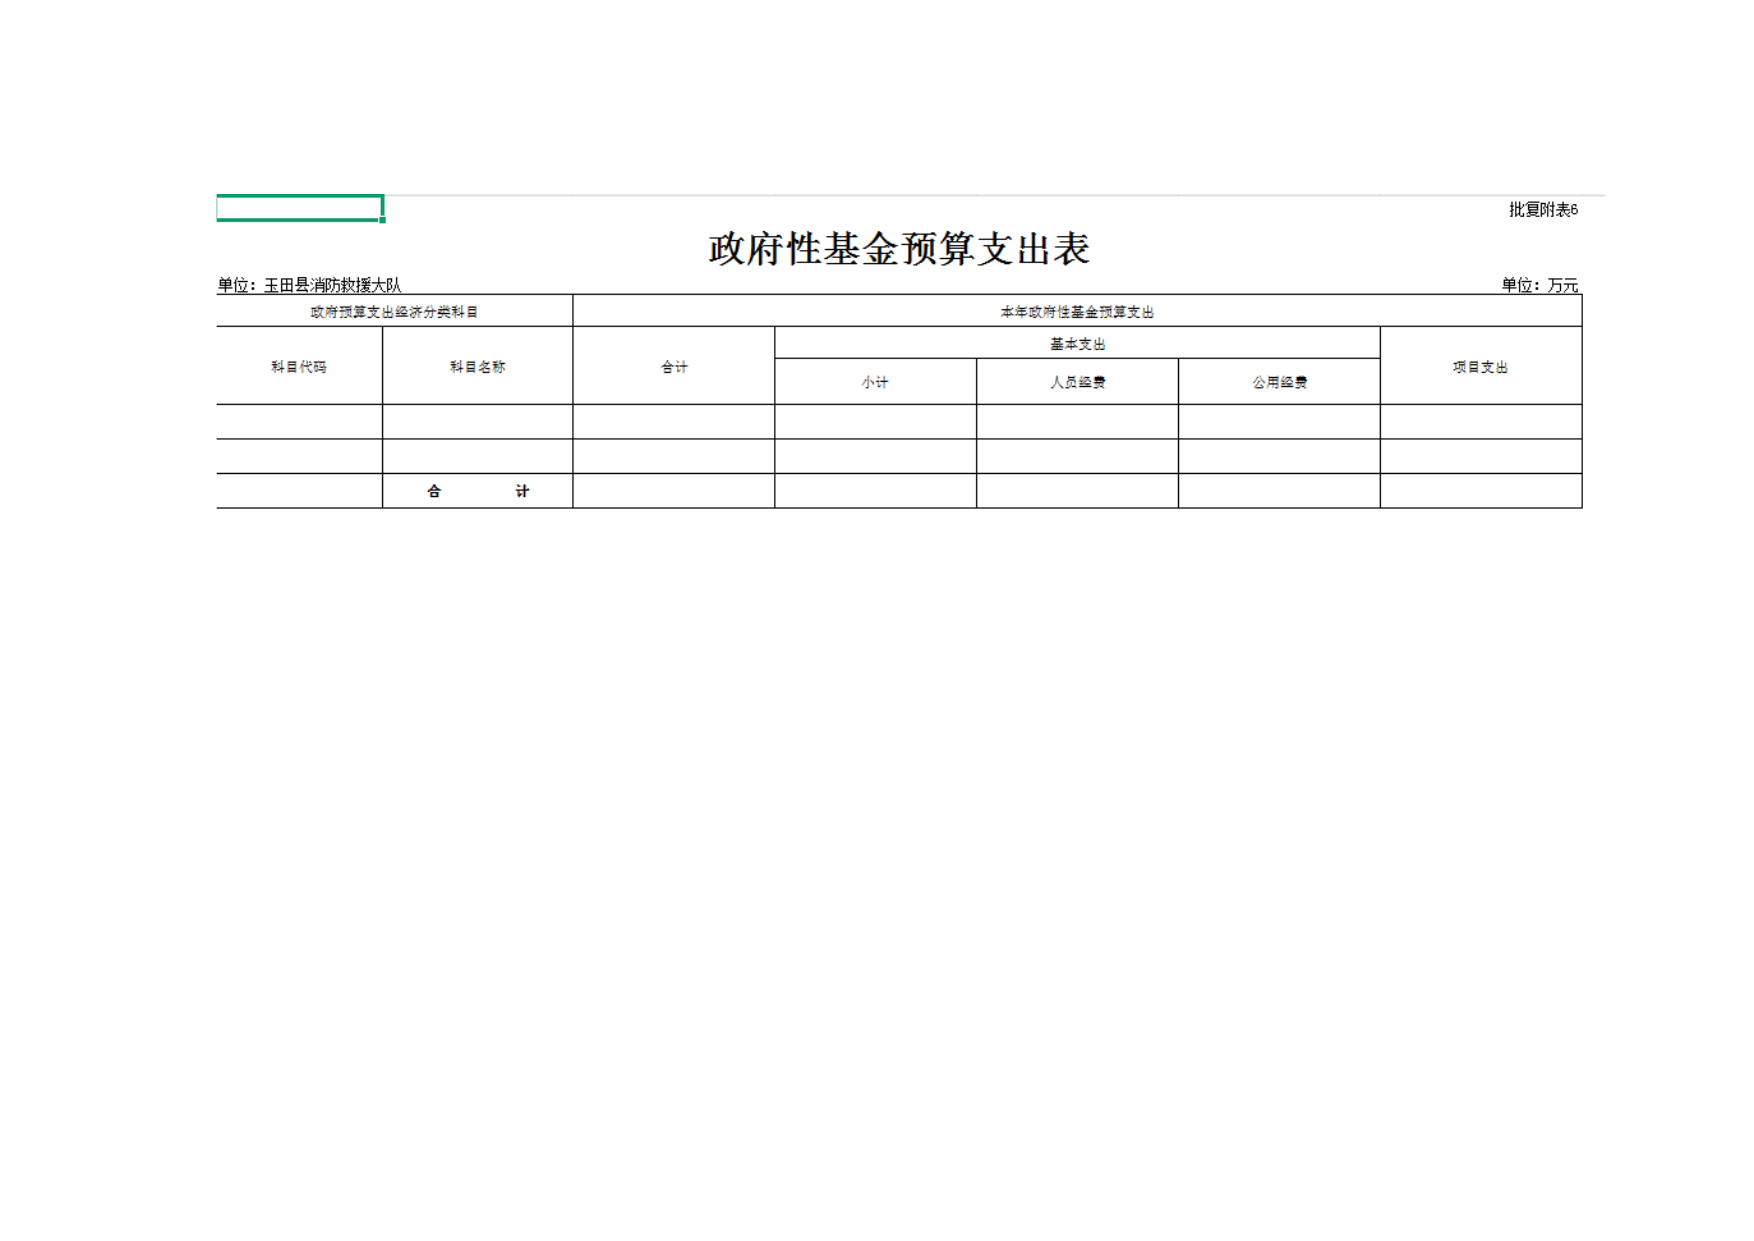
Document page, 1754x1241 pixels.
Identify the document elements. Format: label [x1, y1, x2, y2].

picture [216, 194, 1606, 528]
